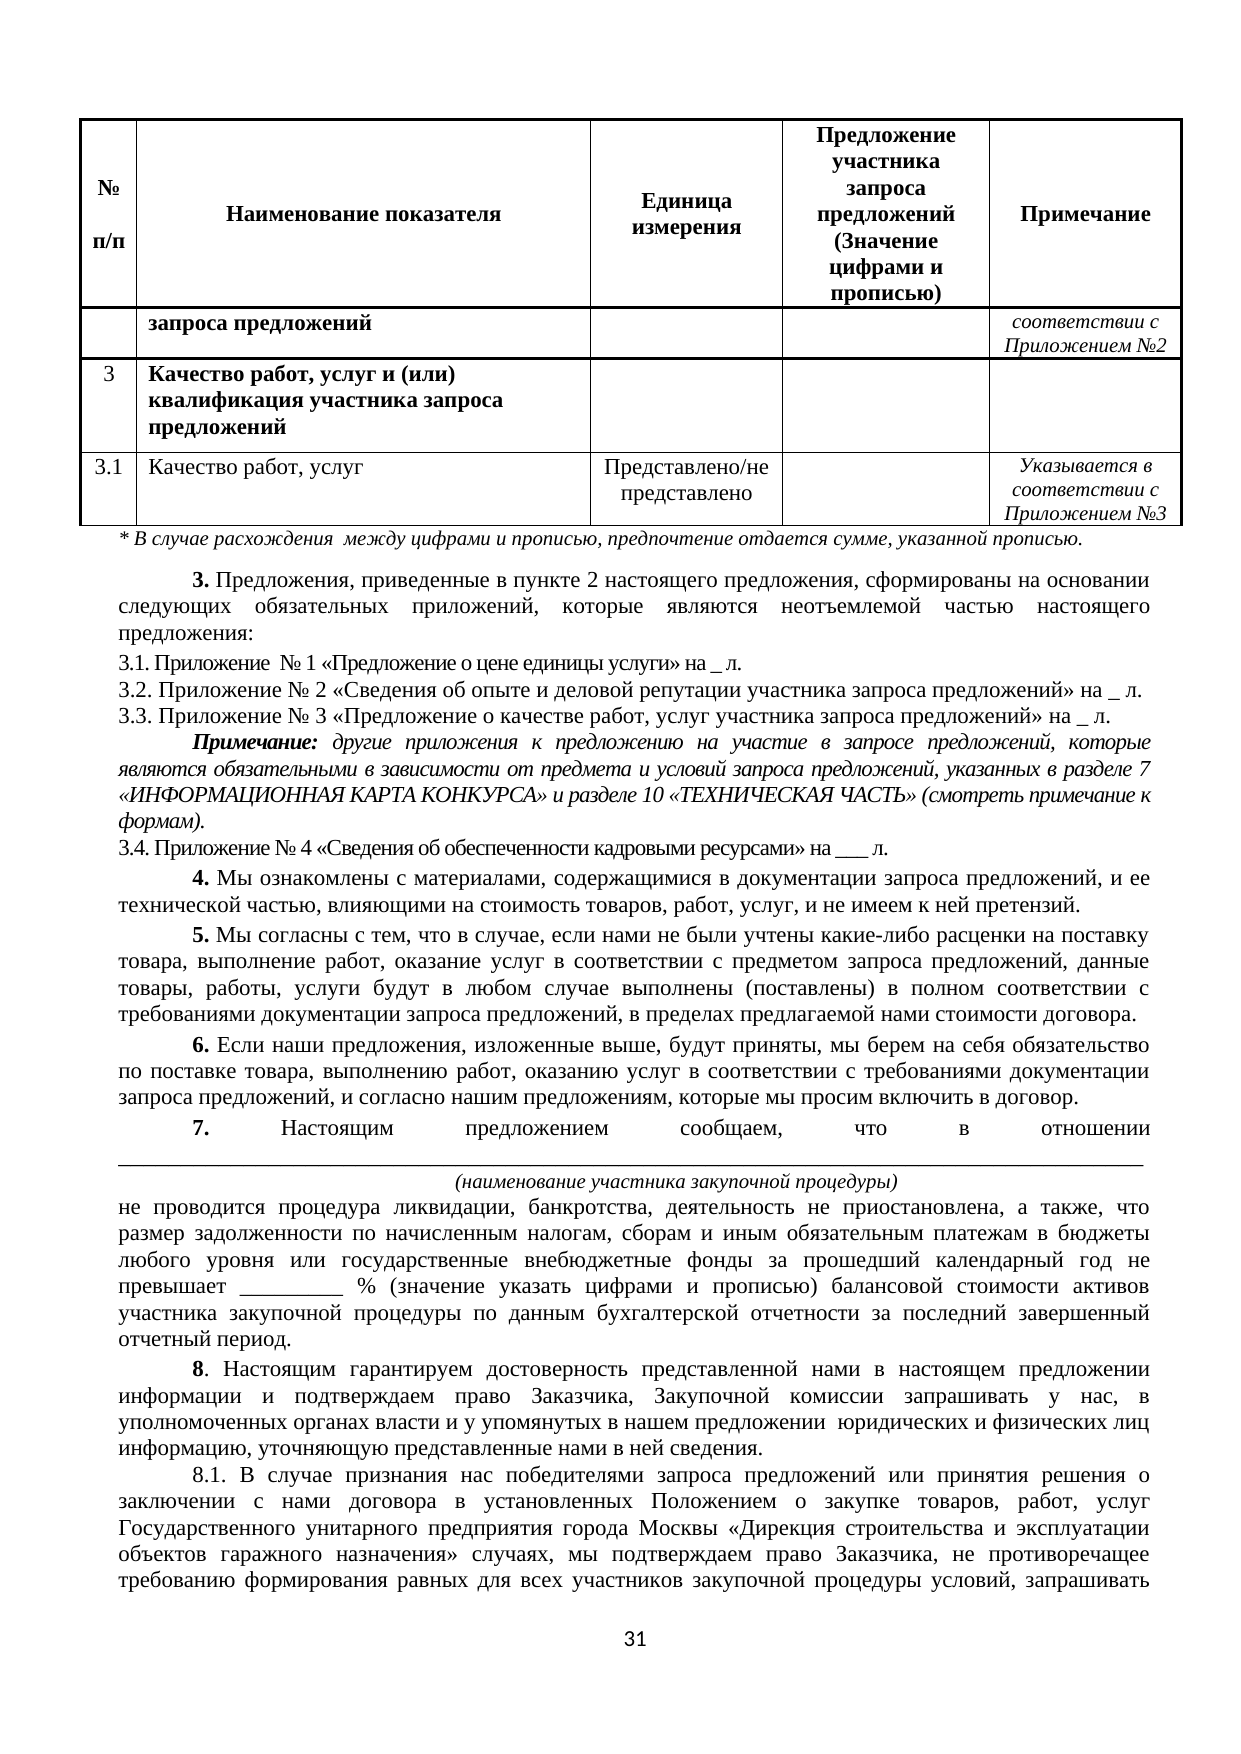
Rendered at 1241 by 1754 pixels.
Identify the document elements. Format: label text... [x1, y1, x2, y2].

table_cell 3 [82, 360, 136, 452]
table_cell Опыт и деловая репутация участника запроса предложений [137, 309, 590, 357]
text 8. Настоящим гарантируем достоверность представленной нами в настоящем предложении информации и подтверждаем право Заказчика, Закупочной комиссии запрашивать у нас, в уполномоченных органах власти и у упомянутых в нашем предложении юридических и физических лиц информацию, уточняющую представленные нами в ней сведения. [118, 1355, 1152, 1461]
table_cell Качество работ, услуг и (или) квалификация участника запроса предложений [137, 360, 590, 452]
table_header Единица измерения [591, 121, 782, 306]
table_cell [591, 360, 782, 452]
text 3.4. Приложение № 4 «Сведения об обеспеченности кадровыми ресурсами» на ___ л. [118, 834, 1152, 860]
table_cell Указывается в соответствии с Приложением №3 [990, 453, 1180, 525]
text 4. Мы ознакомлены с материалами, содержащимися в документации запроса предложений, и ее технической частью, влияющими на стоимость товаров, работ, услуг, и не имеем к ней претензий. [118, 864, 1152, 917]
table_cell 2 [82, 309, 136, 357]
text 3.3. Приложение № 3 «Предложение о качестве работ, услуг участника запроса предложений» на _ л. [118, 702, 1152, 728]
table_header Наименование показателя [137, 121, 590, 306]
table_cell [591, 309, 782, 357]
text Примечание: другие приложения к предложению на участие в запросе предложений, которые являются обязательными в зависимости от предмета и условий запроса предложений, указанных в разделе 7 «ИНФОРМАЦИОННАЯ КАРТА КОНКУРСА» и разделе 10 «ТЕХНИЧЕСКАЯ ЧАСТЬ» (смотреть примечание к формам). [118, 728, 1152, 834]
table_cell [783, 453, 989, 525]
table_cell Представлено/не представлено [591, 453, 782, 525]
table_cell [990, 360, 1180, 452]
table_cell Указывается в соответствии с Приложением №2 [990, 309, 1180, 357]
text (наименование участника закупочной процедуры) [118, 1169, 1160, 1193]
text не проводится процедура ликвидации, банкротства, деятельность не приостановлена, а также, что размер задолженности по начисленным налогам, сборам и иным обязательным платежам в бюджеты любого уровня или государственные внебюджетные фонды за прошедший календарный год не превышает _________ % (значение указать цифрами и прописью) балансовой стоимости активов участника закупочной процедуры по данным бухгалтерской отчетности за последний завершенный отчетный период. [118, 1193, 1152, 1351]
text 6. Если наши предложения, изложенные выше, будут приняты, мы берем на себя обязательство по поставке товара, выполнению работ, оказанию услуг в соответствии с требованиями документации запроса предложений, и согласно нашим предложениям, которые мы просим включить в договор. [118, 1031, 1152, 1110]
table_header № п/п [82, 121, 136, 306]
table_cell [783, 309, 989, 357]
table_cell Качество работ, услуг [137, 453, 590, 525]
text * В случае расхождения между цифрами и прописью, предпочтение отдается сумме, указанной прописью. [118, 526, 1152, 550]
text 5. Мы согласны с тем, что в случае, если нами не были учтены какие-либо расценки на поставку товара, выполнение работ, оказание услуг в соответствии с предметом запроса предложений, данные товары, работы, услуги будут в любом случае выполнены (поставлены) в полном соответствии с требованиями документации запроса предложений, в пределах предлагаемой нами стоимости договора. [118, 921, 1152, 1027]
table_cell [783, 360, 989, 452]
text 3.1. Приложение № 1 «Предложение о цене единицы услуги» на _ л. [118, 649, 1152, 676]
table_header Примечание [990, 121, 1180, 306]
text 7. Настоящим предложением сообщаем, что в отношении __________________________________________________________________________________ [118, 1114, 1152, 1169]
table_header Предложение участника запроса предложений (Значение цифрами и прописью) [783, 121, 989, 306]
text 3.2. Приложение № 2 «Сведения об опыте и деловой репутации участника запроса предложений» на _ л. [118, 676, 1152, 702]
text 3. Предложения, приведенные в пункте 2 настоящего предложения, сформированы на основании следующих обязательных приложений, которые являются неотъемлемой частью настоящего предложения: [118, 566, 1152, 645]
table_cell 3.1 [82, 453, 136, 525]
